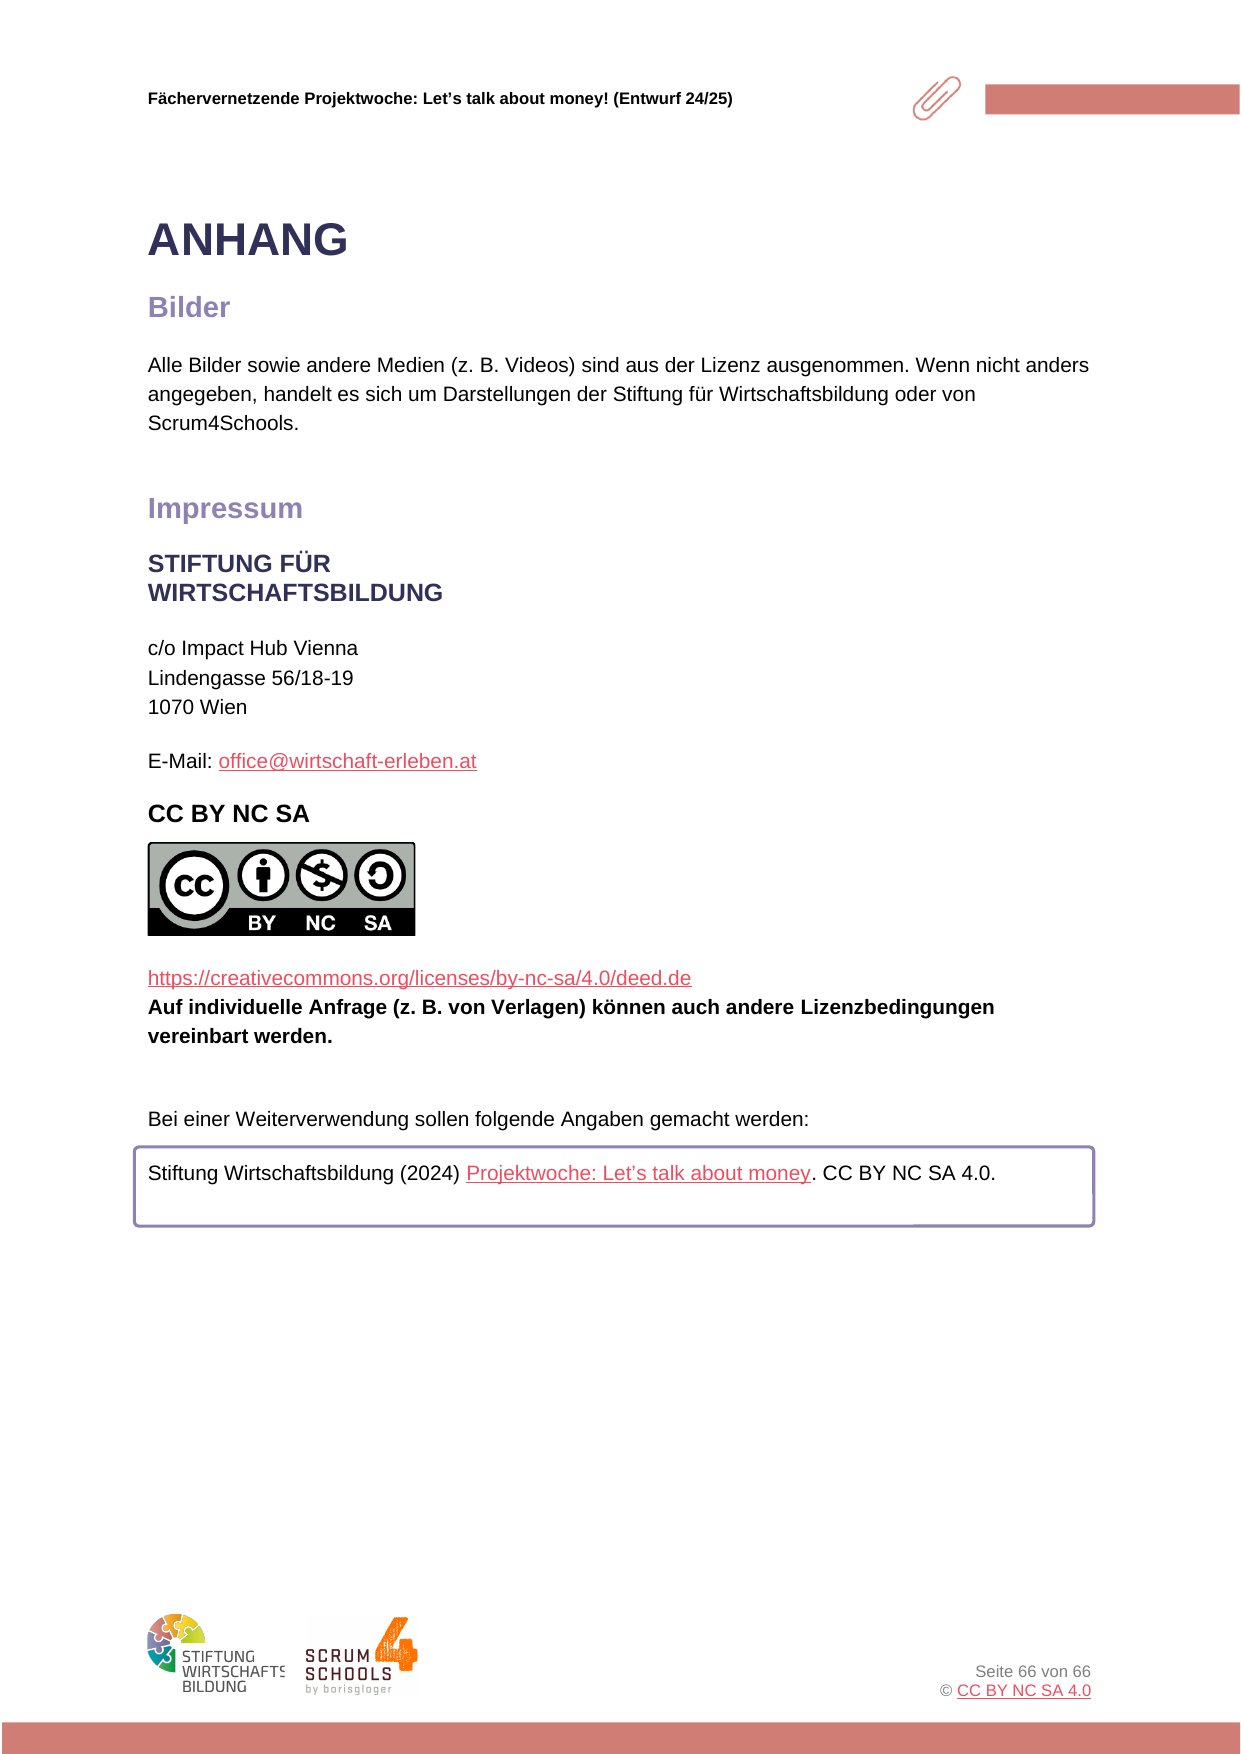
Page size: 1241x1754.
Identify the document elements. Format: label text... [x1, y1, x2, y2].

picture [147, 842, 416, 936]
text Stiftung Wirtschaftsbildung (2024) Projektwoche: Let’s talk about money. CC BY NC SA 4.0. [148, 1157, 1092, 1187]
picture [306, 1617, 418, 1695]
text Impressum [148, 491, 1093, 524]
text CC BY NC SA [148, 799, 1093, 828]
text Bei einer Weiterverwendung sollen folgende Angaben gemacht werden: [148, 1103, 1093, 1132]
picture [911, 73, 962, 123]
subtitle Bilder [148, 290, 1093, 324]
subtitle Anhang [148, 213, 1093, 265]
text Alle Bilder sowie andere Medien (z. B. Videos) sind aus der Lizenz ausgenommen. Wenn nicht anders angegeben, handelt es sich um Darstellungen der Stiftung für Wirtschaftsbildung oder von Scrum4Schools. [148, 349, 1093, 436]
text STIFTUNG FÜR WIRTSCHAFTSBILDUNG [148, 549, 1093, 607]
text E-Mail: office@wirtschaft-erleben.at [148, 745, 1093, 774]
text c/o Impact Hub Vienna Lindengasse 56/18-19 1070 Wien [148, 632, 1093, 720]
picture [147, 1613, 285, 1693]
text https://creativecommons.org/licenses/by-nc-sa/4.0/deed.de Auf individuelle Anfrage (z. B. von Verlagen) können auch andere Lizenzbedingungen vereinbart werden. [148, 962, 1093, 1049]
